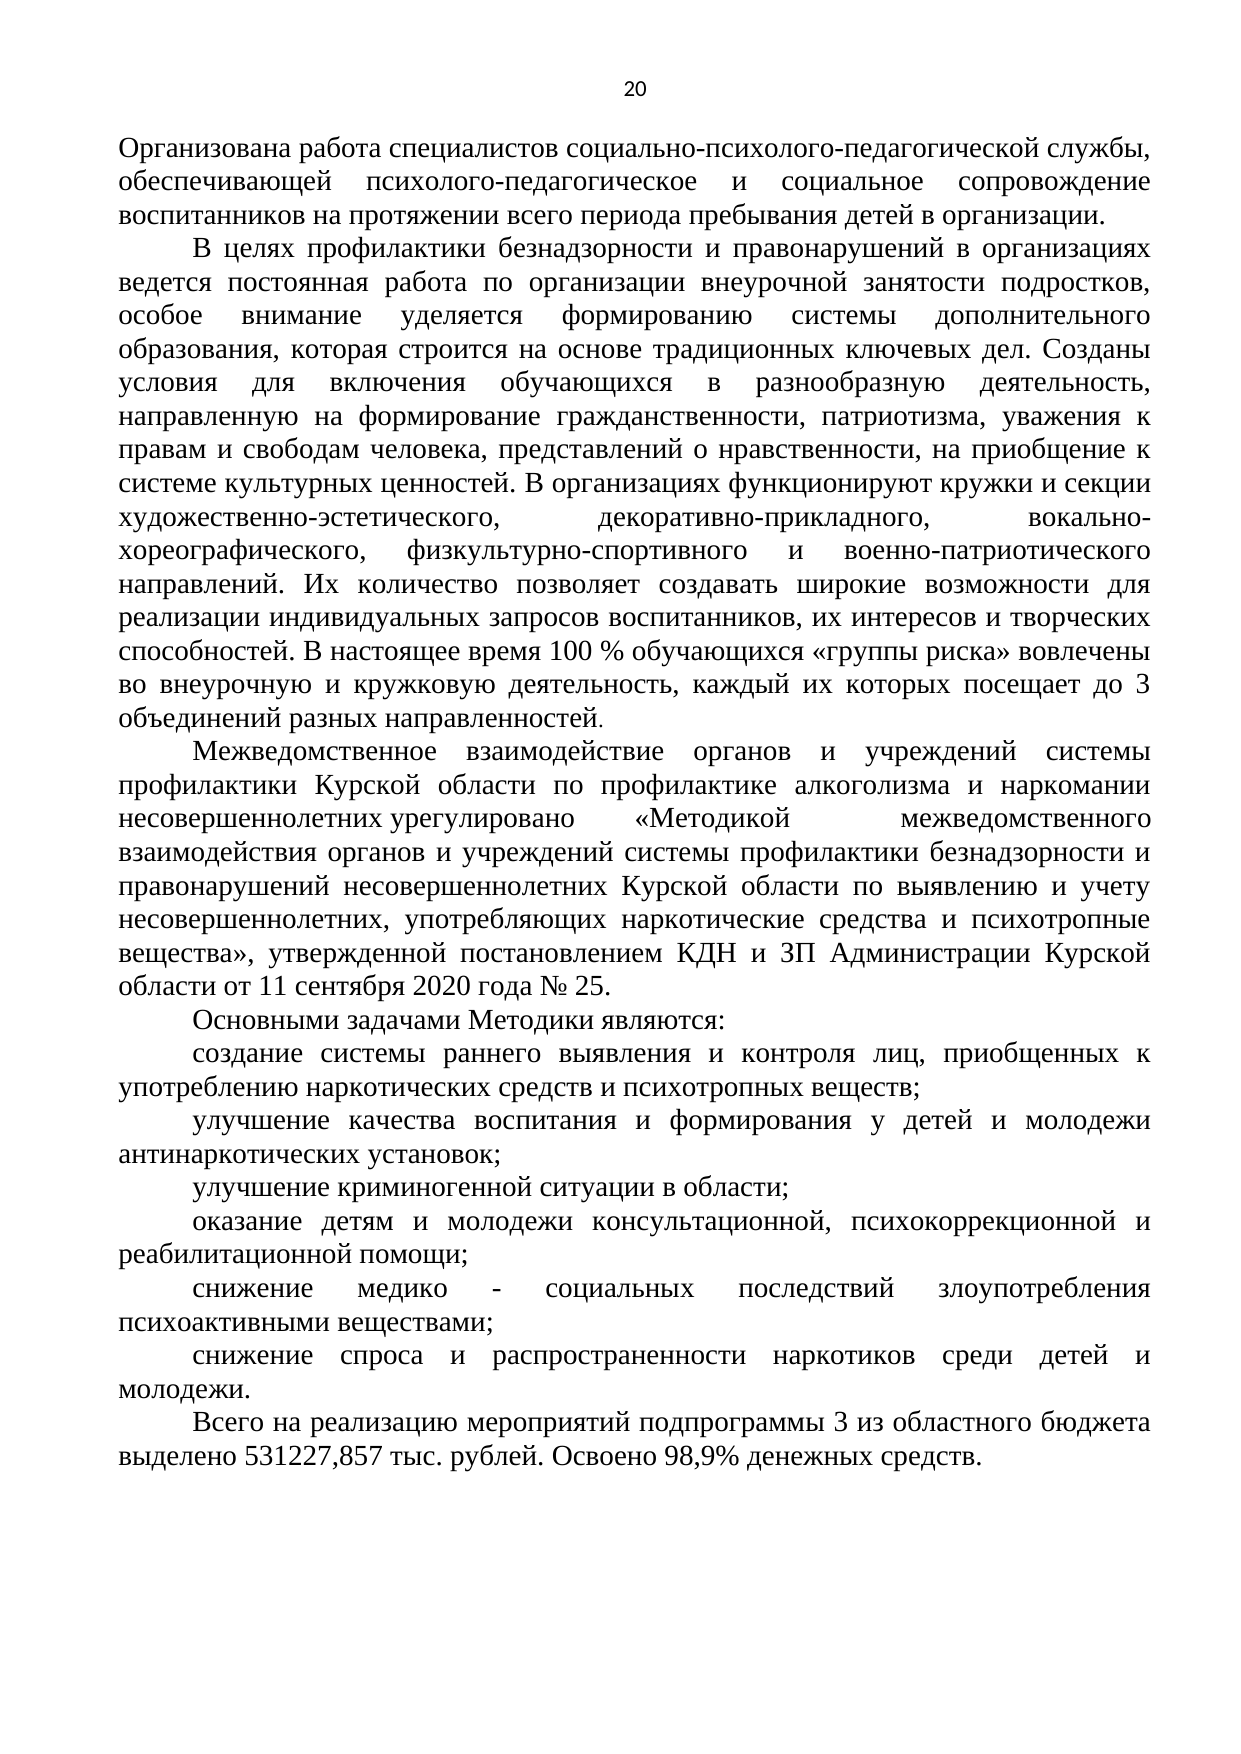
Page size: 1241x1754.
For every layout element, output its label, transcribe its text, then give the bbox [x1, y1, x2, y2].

text Всего на реализацию мероприятий подпрограммы 3 из областного бюджета выделено 531227,857 тыс. рублей. Освоено 98,9% денежных средств. [118, 1404, 1152, 1536]
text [118, 130, 1152, 230]
text улучшение качества воспитания и формирования у детей и молодежи антинаркотических установок; [118, 1102, 1152, 1169]
text улучшение криминогенной ситуации в области; [118, 1169, 1152, 1203]
text В целях профилактики безнадзорности и правонарушений в организациях ведется постоянная работа по организации внеурочной занятости подростков, особое внимание уделяется формированию системы дополнительного образования, которая строится на основе традиционных ключевых дел. Созданы условия для включения обучающихся в разнообразную деятельность, направленную на формирование гражданственности, патриотизма, уважения к правам и свободам человека, представлений о нравственности, на приобщение к системе культурных ценностей. В организациях функционируют кружки и секции художественно-эстетического, декоративно-прикладного, вокально-хореографического, физкультурно-спортивного и военно-патриотического направлений. Их количество позволяет создавать широкие возможности для реализации индивидуальных запросов воспитанников, их интересов и творческих способностей. В настоящее время 100 % обучающихся «группы риска» вовлечены во внеурочную и кружковую деятельность, каждый их которых посещает до 3 объединений разных направленностей. [118, 230, 1152, 733]
text оказание детям и молодежи консультационной, психокоррекционной и реабилитационной помощи; [118, 1203, 1152, 1270]
text Межведомственное взаимодействие органов и учреждений системы профилактики Курской области по профилактике алкоголизма и наркомании несовершеннолетних урегулировано «Методикой межведомственного взаимодействия органов и учреждений системы профилактики безнадзорности и правонарушений несовершеннолетних Курской области по выявлению и учету несовершеннолетних, употребляющих наркотические средства и психотропные вещества», утвержденной постановлением КДН и ЗП Администрации Курской области от 11 сентября 2020 года № 25. [118, 733, 1152, 1002]
text Основными задачами Методики являются: [118, 1002, 1152, 1035]
text снижение спроса и распространенности наркотиков среди детей и молодежи. [118, 1337, 1152, 1404]
text снижение медико - социальных последствий злоупотребления психоактивными веществами; [118, 1270, 1152, 1337]
text создание системы раннего выявления и контроля лиц, приобщенных к употреблению наркотических средств и психотропных веществ; [118, 1035, 1152, 1102]
